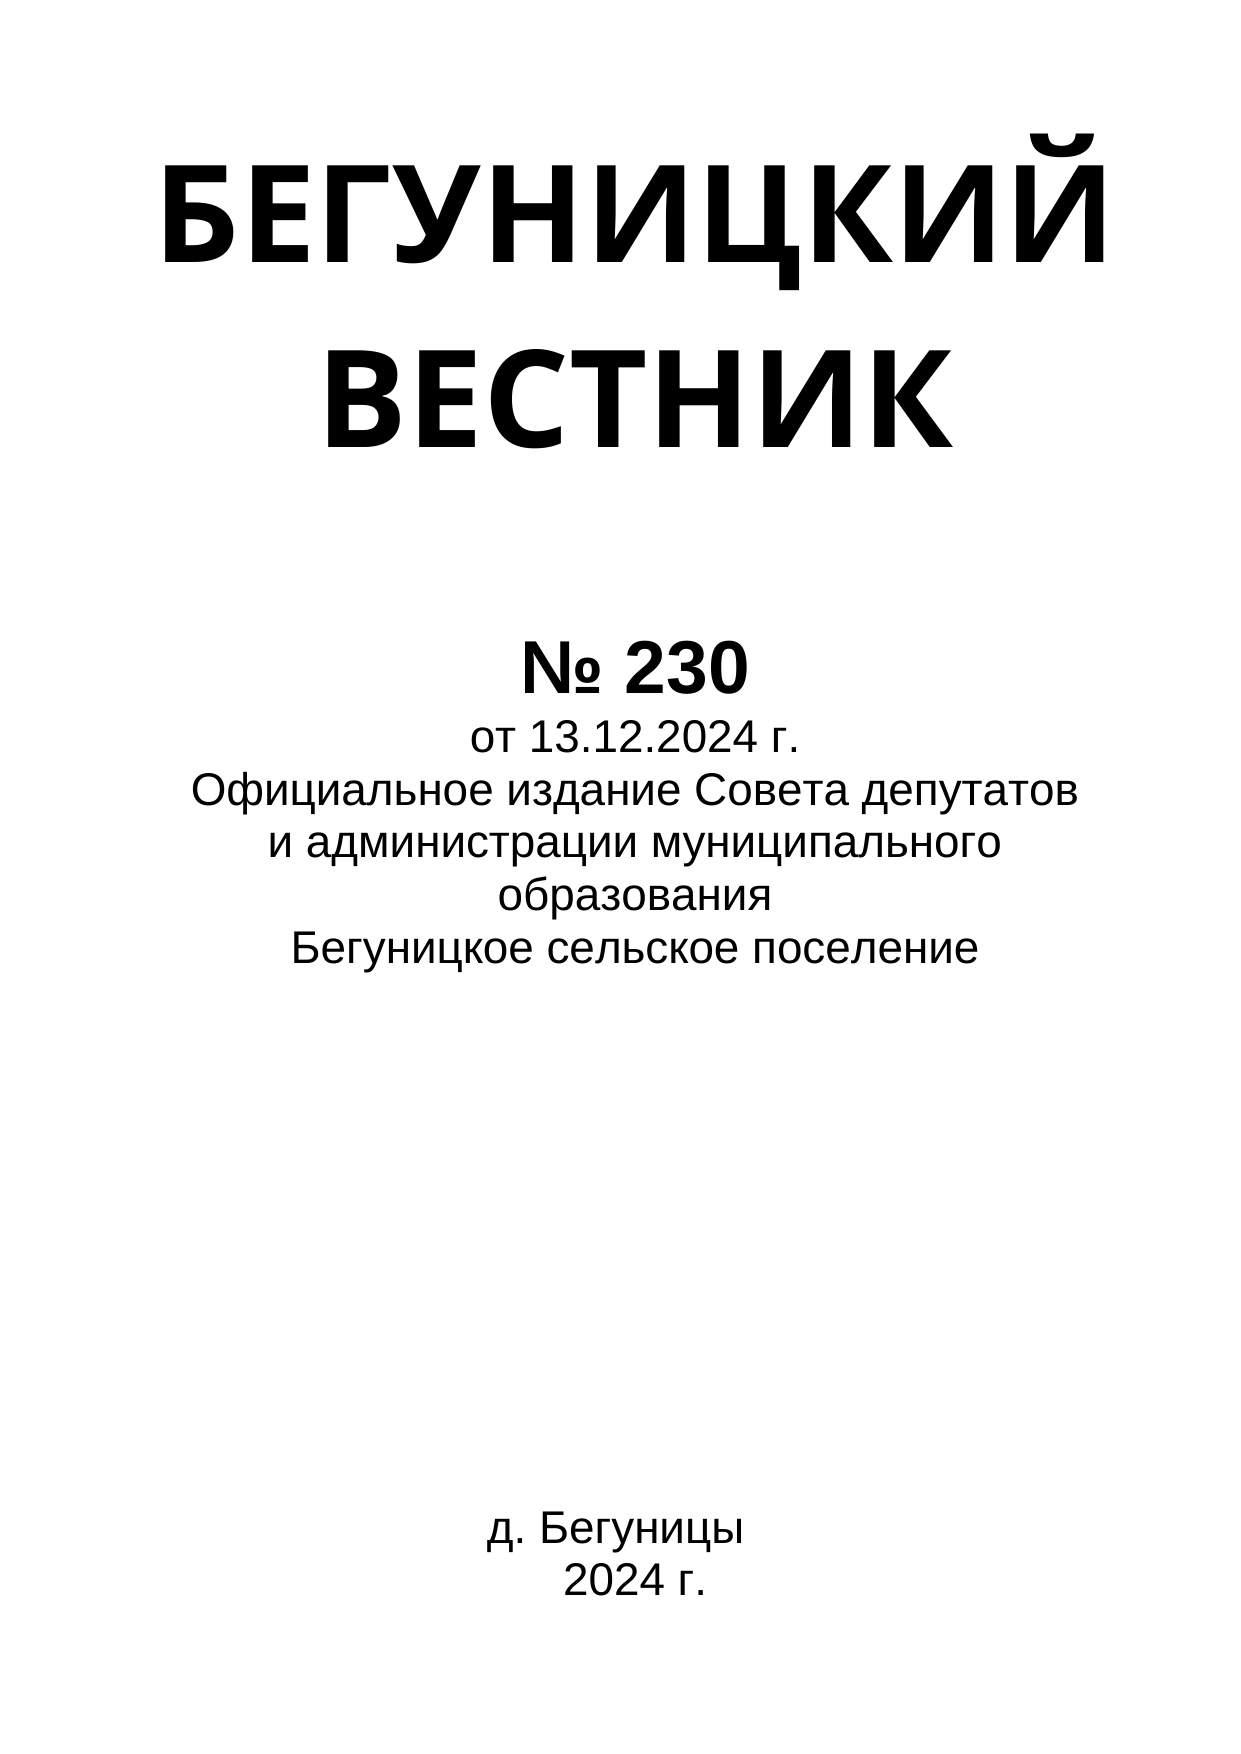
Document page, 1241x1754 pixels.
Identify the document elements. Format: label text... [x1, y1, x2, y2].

text Официальное издание Совета депутатов [118, 762, 1152, 815]
text от 13.12.2024 г. [118, 709, 1152, 762]
text образования [118, 868, 1152, 920]
text Бегуницкое сельское поселение [118, 920, 1152, 973]
text № 230 [118, 623, 1152, 709]
text ВЕСТНИК [118, 303, 1152, 487]
text 2024 г. [118, 1553, 1152, 1606]
text БЕГУНИЦКИЙ [118, 118, 1152, 303]
text и администрации муниципального [118, 815, 1152, 868]
text д. Бегуницы [118, 1500, 1152, 1553]
